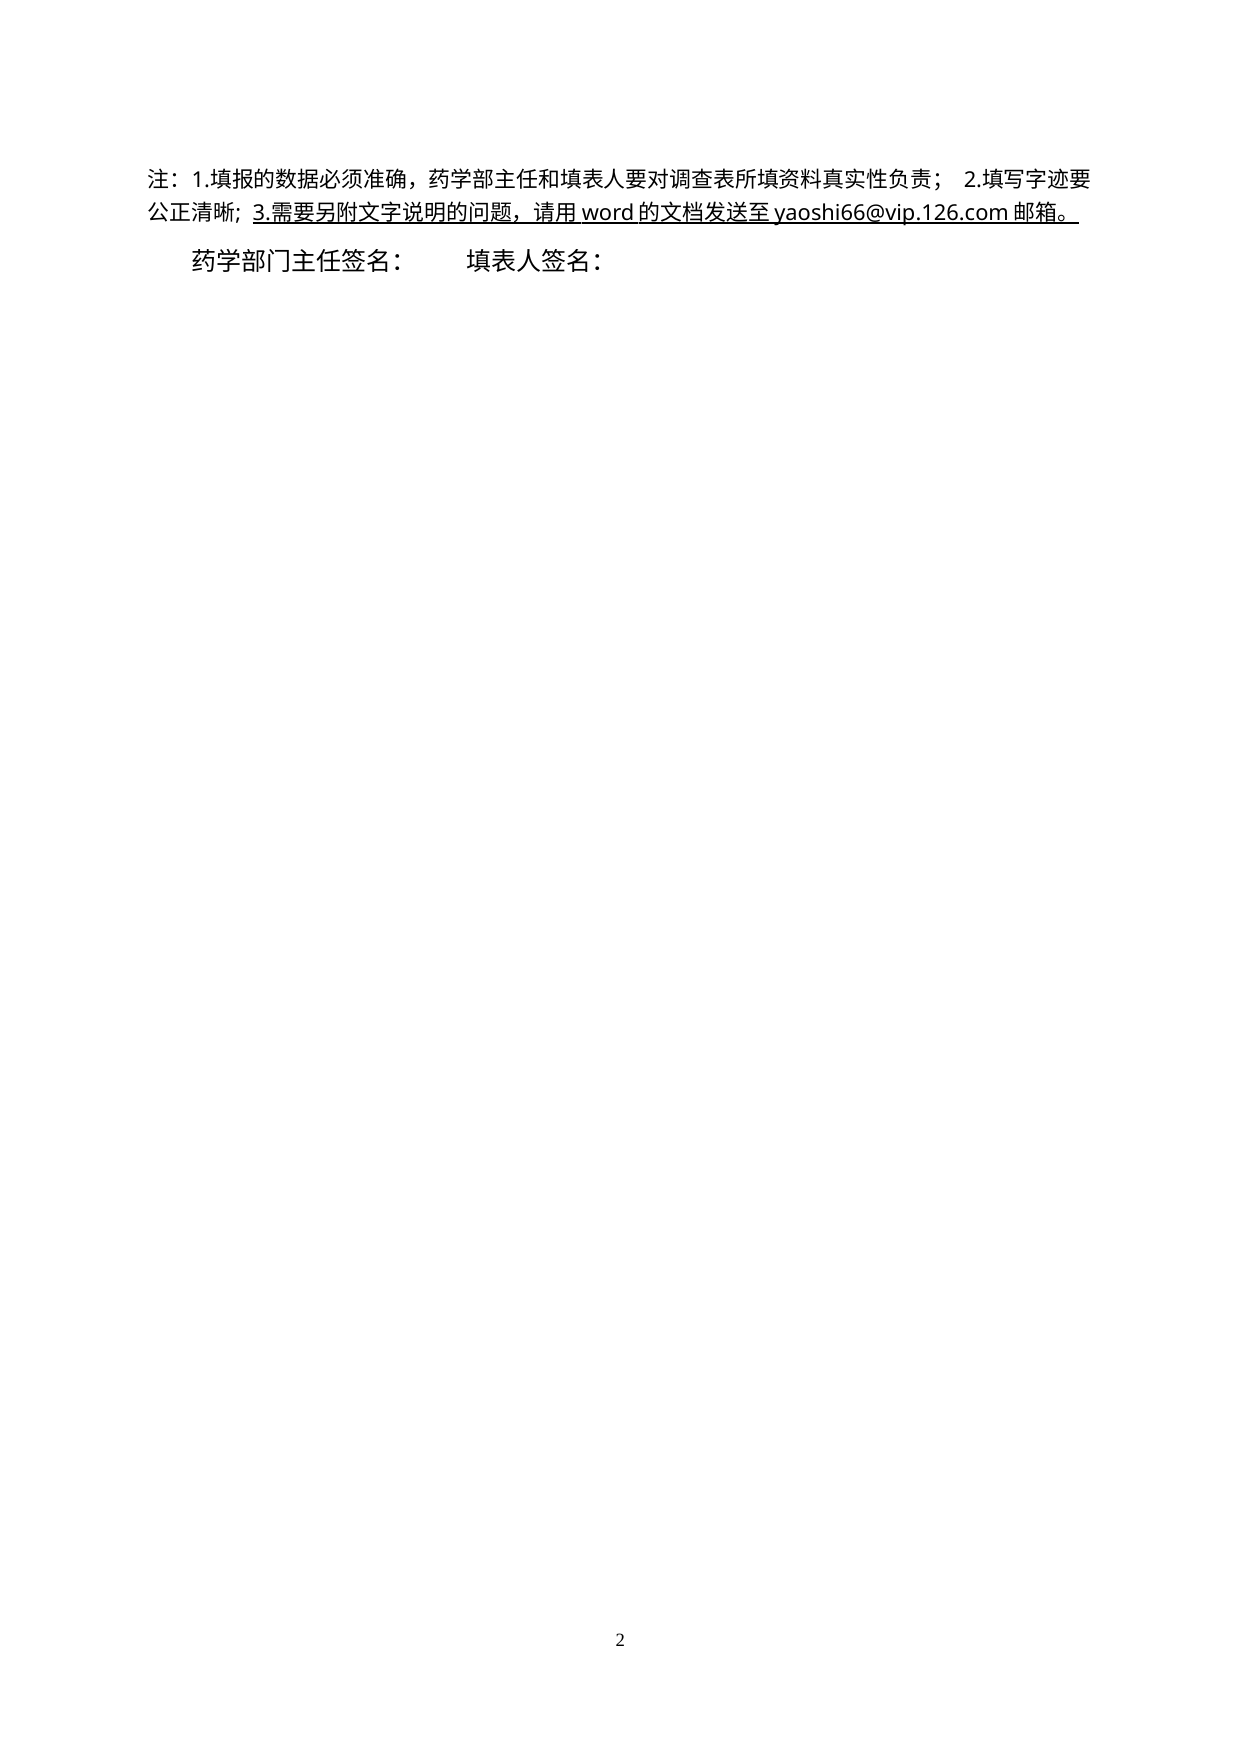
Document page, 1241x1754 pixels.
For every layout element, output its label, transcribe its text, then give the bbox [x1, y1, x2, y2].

text 注：1.填报的数据必须准确，药学部主任和填表人要对调查表所填资料真实性负责； 2.填写字迹要公正清晰; 3.需要另附文字说明的问题，请用word的文档发送至yaoshi66@vip.126.com邮箱。 [148, 162, 1092, 227]
text 药学部门主任签名： 填表人签名： [148, 227, 1092, 292]
